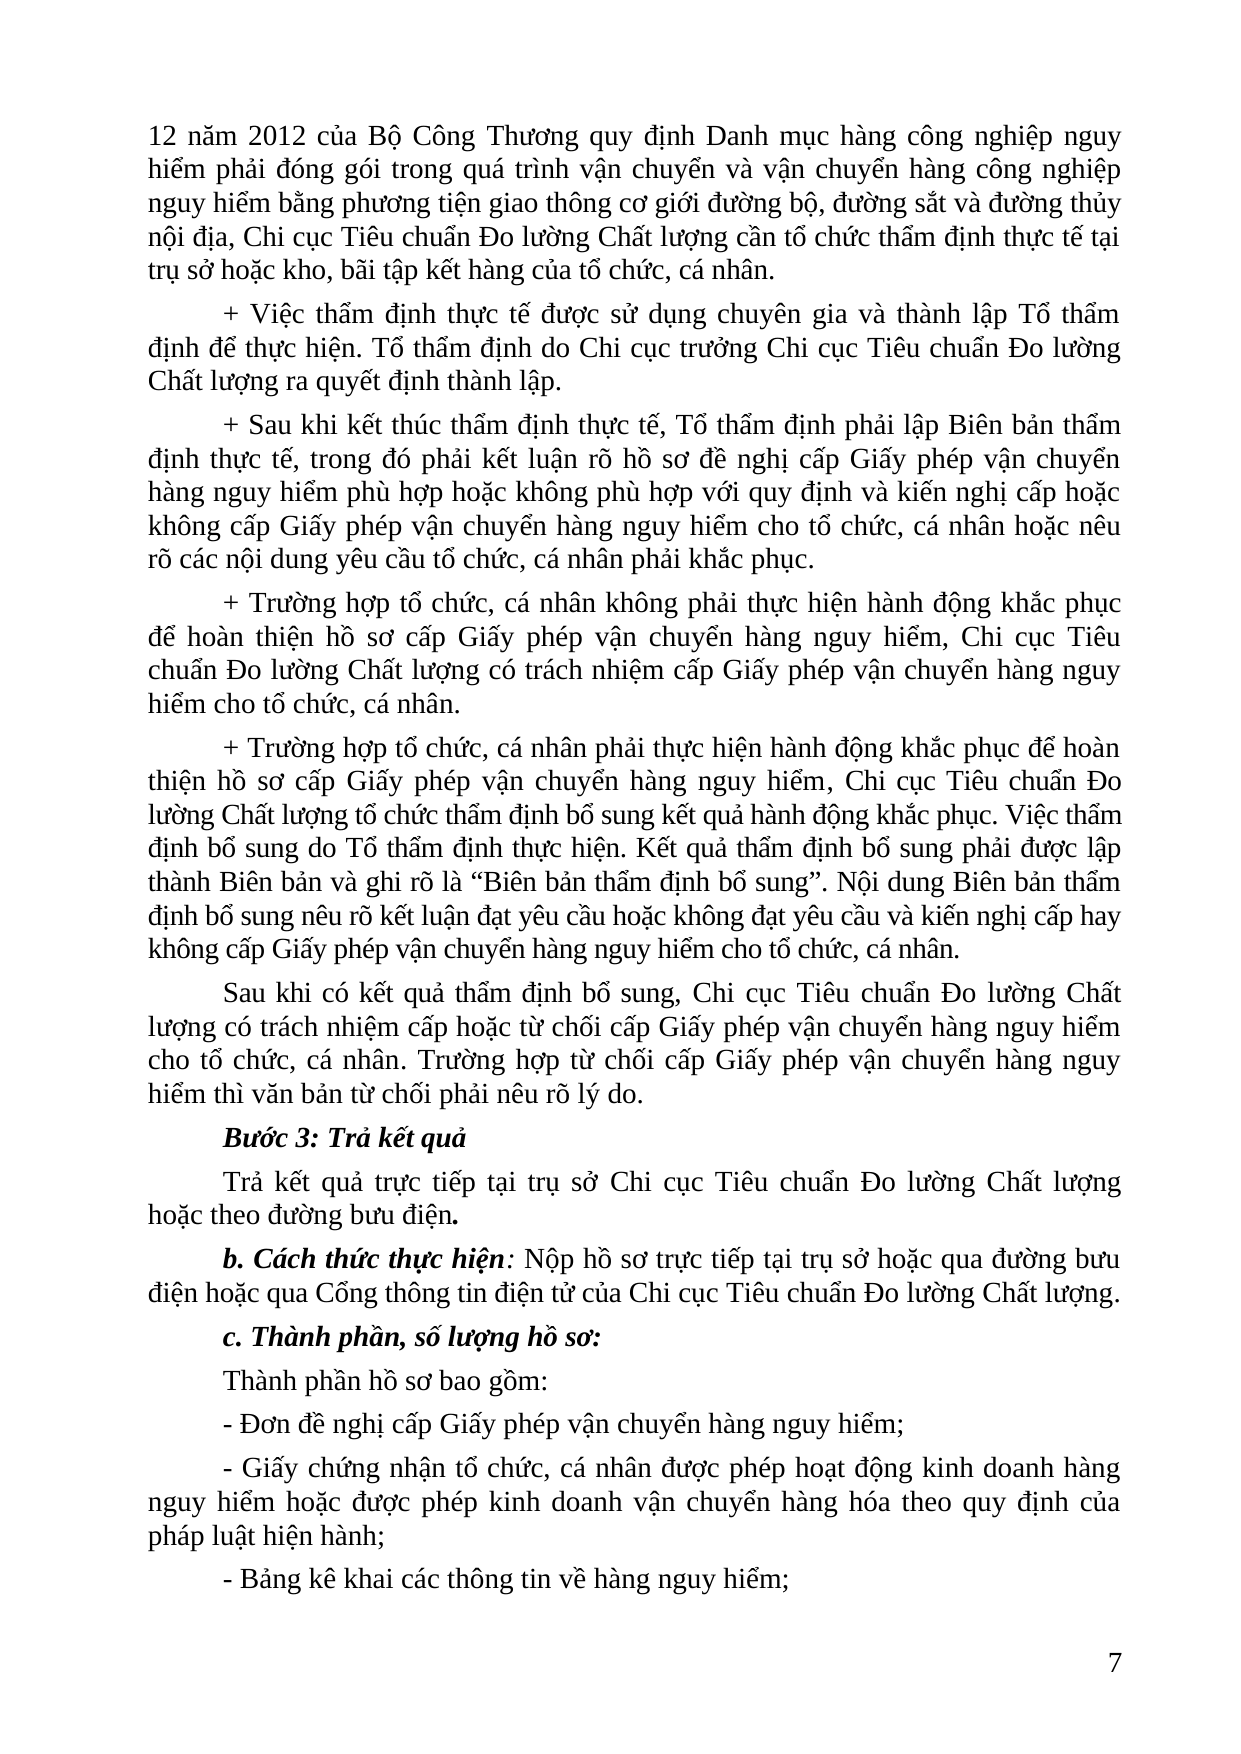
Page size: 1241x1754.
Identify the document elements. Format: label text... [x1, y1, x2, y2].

text - Bảng kê khai các thông tin về hàng nguy hiểm; [148, 1562, 1122, 1595]
text + Trường hợp tổ chức, cá nhân không phải thực hiện hành động khắc phục để hoàn thiện hồ sơ cấp Giấy phép vận chuyển hàng nguy hiểm, Chi cục Tiêu chuẩn Đo lường Chất lượng có trách nhiệm cấp Giấy phép vận chuyển hàng nguy hiểm cho tổ chức, cá nhân. [148, 585, 1122, 719]
text + Sau khi kết thúc thẩm định thực tế, Tổ thẩm định phải lập Biên bản thẩm định thực tế, trong đó phải kết luận rõ hồ sơ đề nghị cấp Giấy phép vận chuyển hàng nguy hiểm phù hợp hoặc không phù hợp với quy định và kiến nghị cấp hoặc không cấp Giấy phép vận chuyển hàng nguy hiểm cho tổ chức, cá nhân hoặc nêu rõ các nội dung yêu cầu tổ chức, cá nhân phải khắc phục. [148, 407, 1122, 575]
text Trả kết quả trực tiếp tại trụ sở Chi cục Tiêu chuẩn Đo lường Chất lượng hoặc theo đường bưu điện. [148, 1164, 1122, 1231]
text - Giấy chứng nhận tổ chức, cá nhân được phép hoạt động kinh doanh hàng nguy hiểm hoặc được phép kinh doanh vận chuyển hàng hóa theo quy định của pháp luật hiện hành; [148, 1451, 1122, 1551]
text + Trường hợp tổ chức, cá nhân phải thực hiện hành động khắc phục để hoàn thiện hồ sơ cấp Giấy phép vận chuyển hàng nguy hiểm, Chi cục Tiêu chuẩn Đo lường Chất lượng tổ chức thẩm định bổ sung kết quả hành động khắc phục. Việc thẩm định bổ sung do Tổ thẩm định thực hiện. Kết quả thẩm định bổ sung phải được lập thành Biên bản và ghi rõ là “Biên bản thẩm định bổ sung”. Nội dung Biên bản thẩm định bổ sung nêu rõ kết luận đạt yêu cầu hoặc không đạt yêu cầu và kiến nghị cấp hay không cấp Giấy phép vận chuyển hàng nguy hiểm cho tổ chức, cá nhân. [148, 730, 1122, 965]
text Bước 3: Trả kết quả [148, 1120, 1122, 1153]
text b. Cách thức thực hiện: Nộp hồ sơ trực tiếp tại trụ sở hoặc qua đường bưu điện hoặc qua Cổng thông tin điện tử của Chi cục Tiêu chuẩn Đo lường Chất lượng. [148, 1241, 1122, 1308]
text + Việc thẩm định thực tế được sử dụng chuyên gia và thành lập Tổ thẩm định để thực hiện. Tổ thẩm định do Chi cục trưởng Chi cục Tiêu chuẩn Đo lường Chất lượng ra quyết định thành lập. [148, 296, 1122, 397]
text - Đơn đề nghị cấp Giấy phép vận chuyển hàng nguy hiểm; [148, 1407, 1122, 1440]
text Thành phần hồ sơ bao gồm: [148, 1363, 1122, 1396]
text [148, 118, 1122, 286]
text Sau khi có kết quả thẩm định bổ sung, Chi cục Tiêu chuẩn Đo lường Chất lượng có trách nhiệm cấp hoặc từ chối cấp Giấy phép vận chuyển hàng nguy hiểm cho tổ chức, cá nhân. Trường hợp từ chối cấp Giấy phép vận chuyển hàng nguy hiểm thì văn bản từ chối phải nêu rõ lý do. [148, 975, 1122, 1109]
text c. Thành phần, số lượng hồ sơ: [148, 1319, 1122, 1352]
